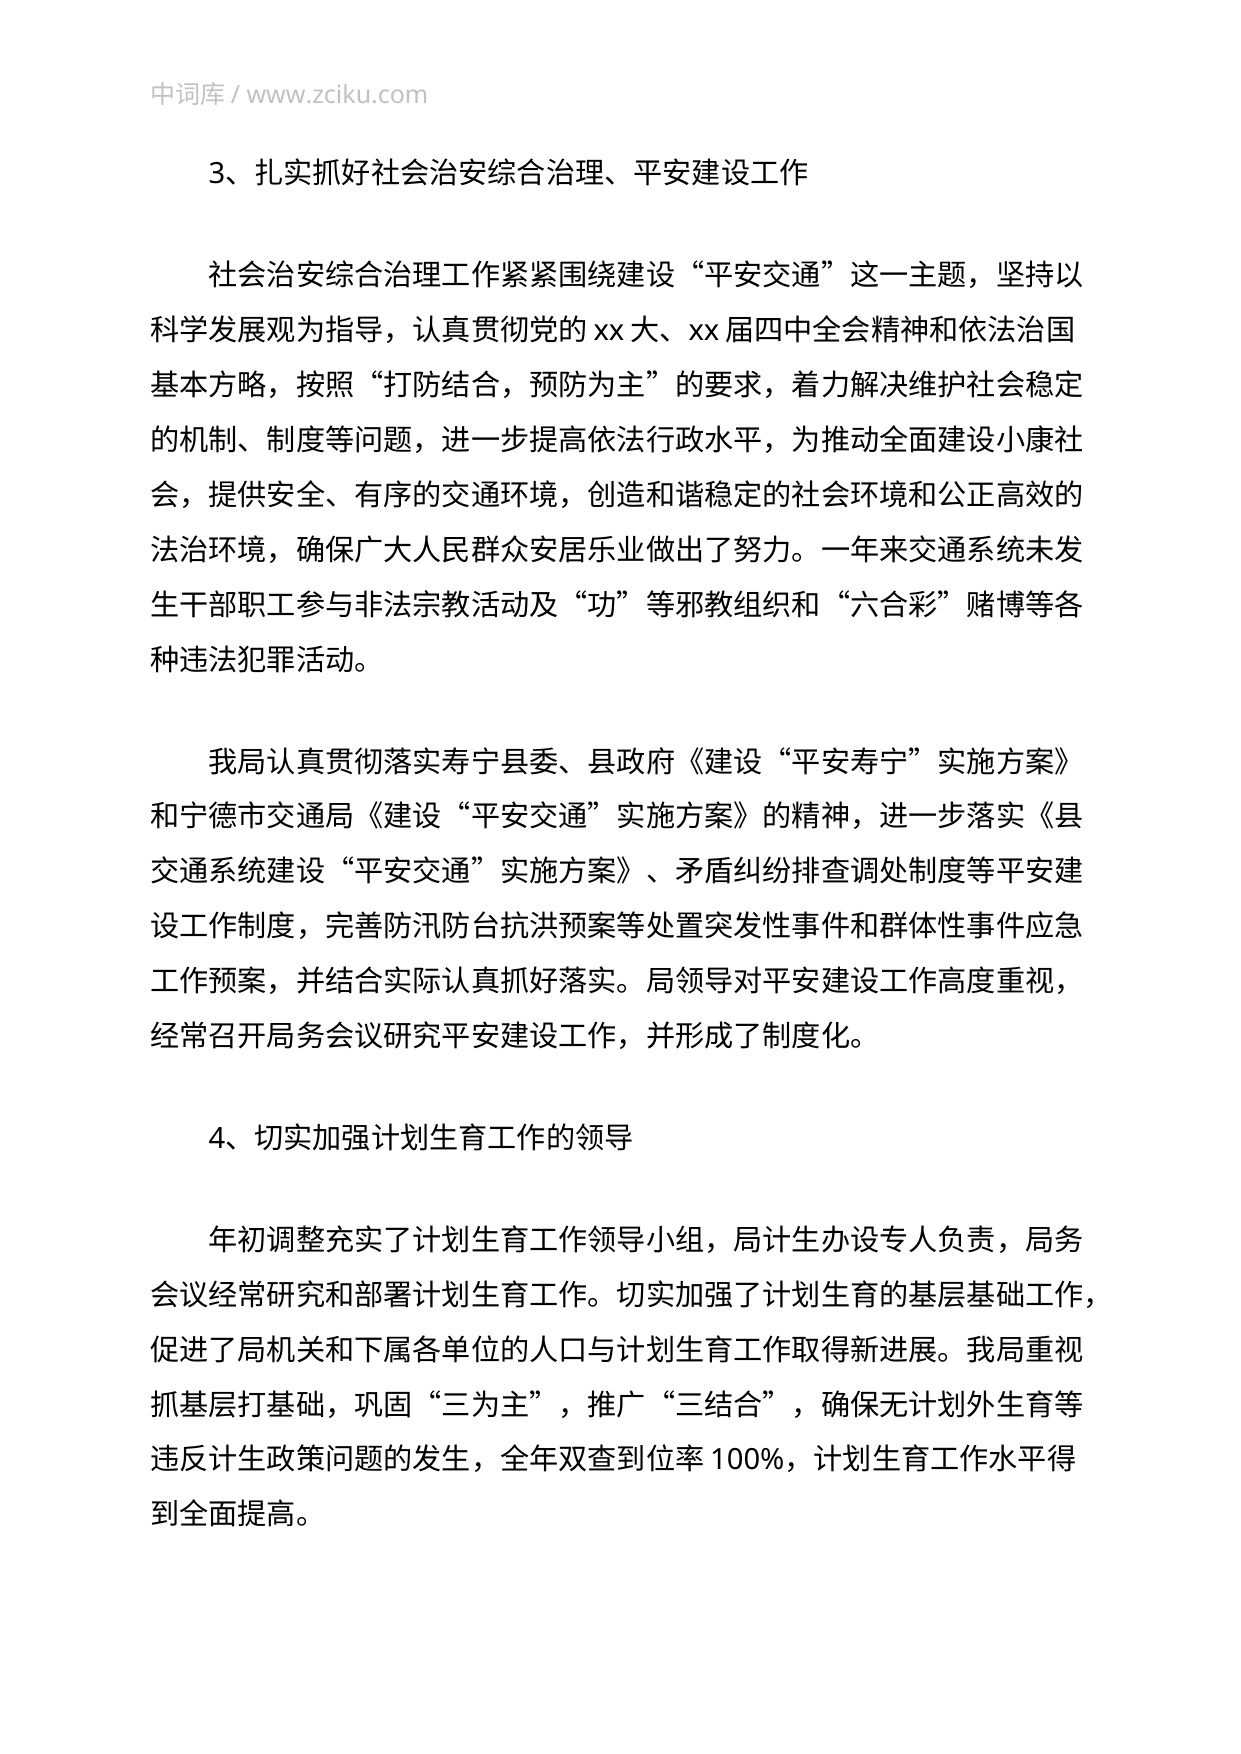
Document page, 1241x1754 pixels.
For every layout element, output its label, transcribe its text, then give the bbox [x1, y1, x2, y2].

text 3、扎实抓好社会治安综合治理、平安建设工作 [150, 150, 1090, 192]
text 4、切实加强计划生育工作的领导 [150, 1114, 1090, 1157]
text 社会治安综合治理工作紧紧围绕建设“平安交通”这一主题，坚持以科学发展观为指导，认真贯彻党的xx大、xx届四中全会精神和依法治国基本方略，按照“打防结合，预防为主”的要求，着力解决维护社会稳定的机制、制度等问题，进一步提高依法行政水平，为推动全面建设小康社会，提供安全、有序的交通环境，创造和谐稳定的社会环境和公正高效的法治环境，确保广大人民群众安居乐业做出了努力。一年来交通系统未发生干部职工参与非法宗教活动及“功”等邪教组织和“六合彩”赌博等各种违法犯罪活动。 [150, 252, 1090, 679]
text 我局认真贯彻落实寿宁县委、县政府《建设“平安寿宁”实施方案》和宁德市交通局《建设“平安交通”实施方案》的精神，进一步落实《县交通系统建设“平安交通”实施方案》、矛盾纠纷排查调处制度等平安建设工作制度，完善防汛防台抗洪预案等处置突发性事件和群体性事件应急工作预案，并结合实际认真抓好落实。局领导对平安建设工作高度重视，经常召开局务会议研究平安建设工作，并形成了制度化。 [150, 738, 1090, 1055]
text 年初调整充实了计划生育工作领导小组，局计生办设专人负责，局务会议经常研究和部署计划生育工作。切实加强了计划生育的基层基础工作，促进了局机关和下属各单位的人口与计划生育工作取得新进展。我局重视抓基层打基础，巩固“三为主”，推广“三结合”，确保无计划外生育等违反计生政策问题的发生，全年双查到位率100%，计划生育工作水平得到全面提高。 [150, 1216, 1090, 1533]
